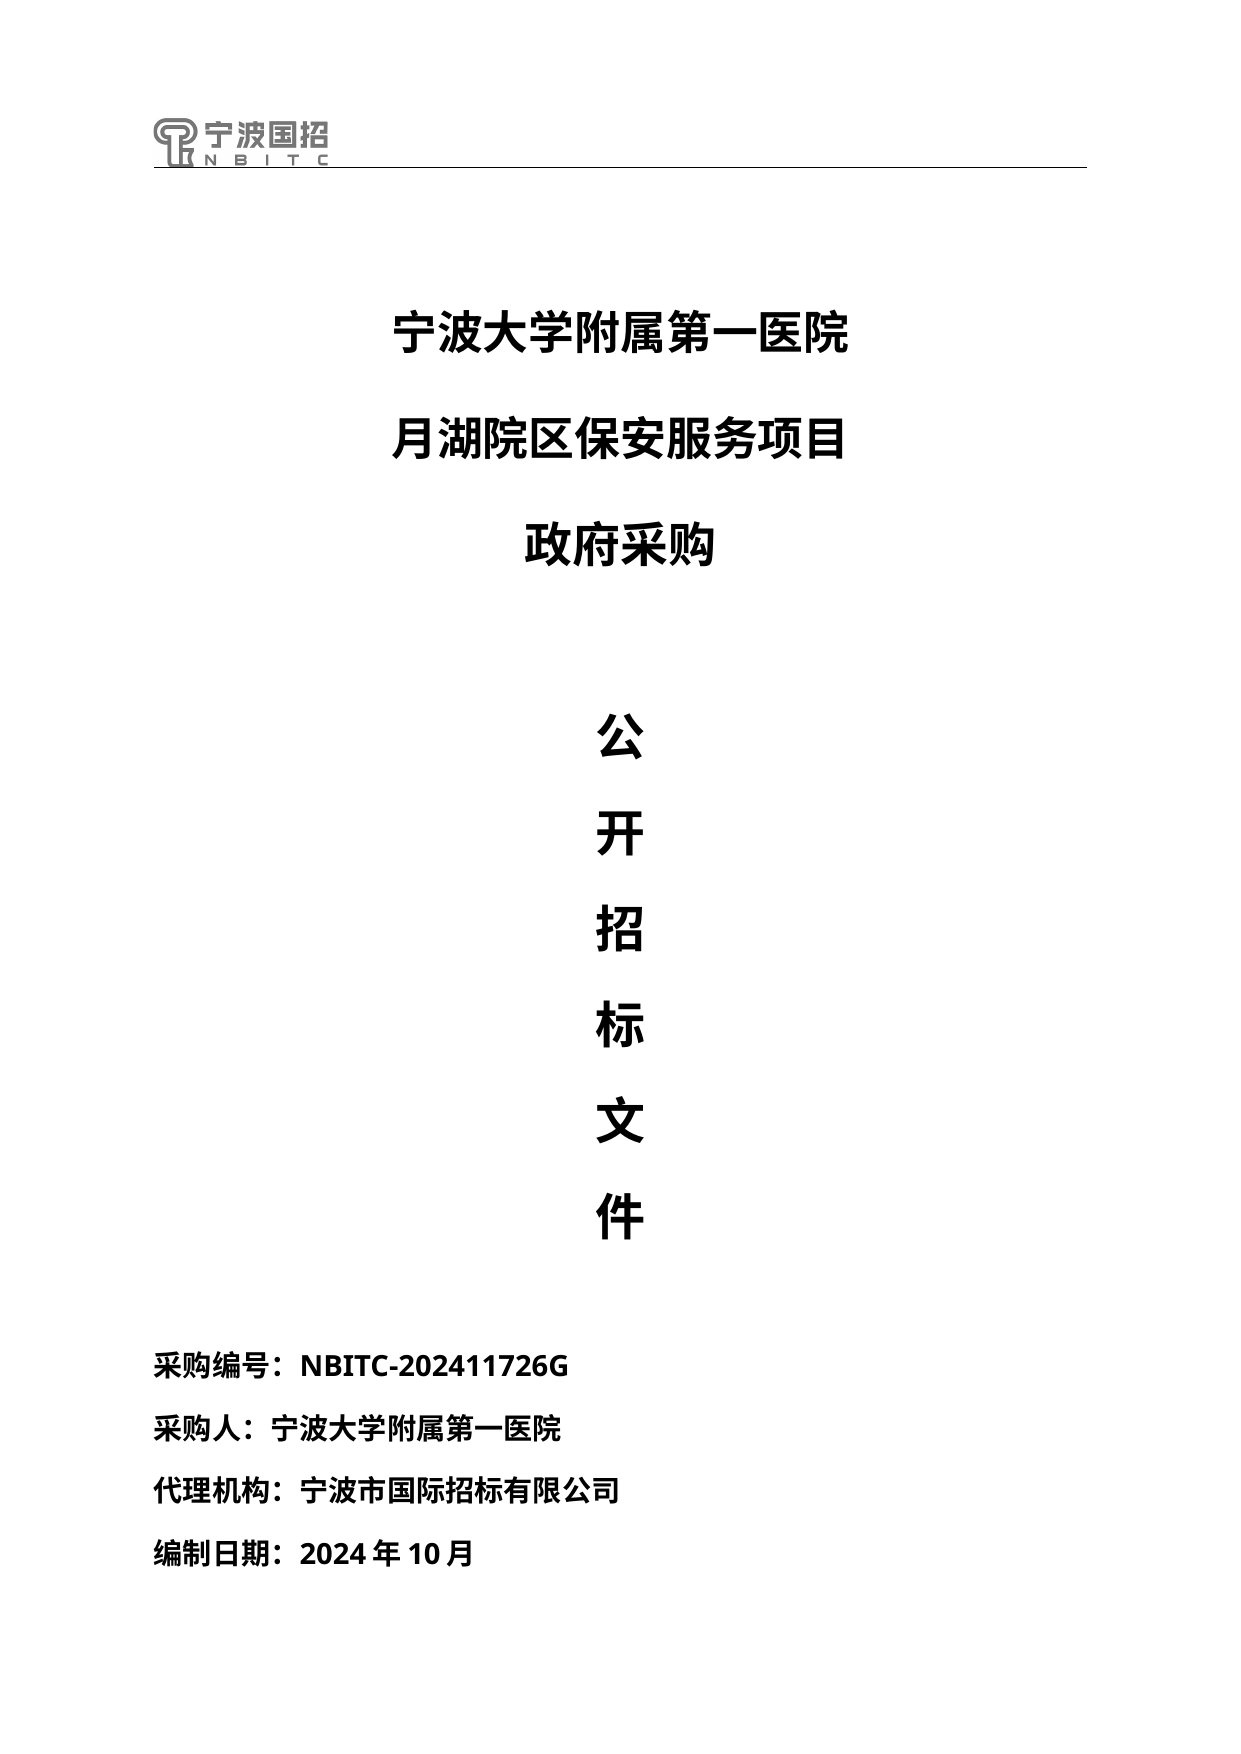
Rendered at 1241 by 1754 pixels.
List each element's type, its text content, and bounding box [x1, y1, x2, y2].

text 公 [153, 689, 1087, 772]
text 代理机构：宁波市国际招标有限公司 [153, 1452, 1087, 1514]
text 采购人：宁波大学附属第一医院 [153, 1389, 1087, 1452]
text 开 [153, 785, 1087, 868]
text 编制日期：2024年10月 [153, 1514, 1087, 1577]
text 宁波大学附属第一医院 [153, 274, 1087, 368]
text 件 [153, 1168, 1087, 1252]
text 文 [153, 1072, 1087, 1156]
text 月湖院区保安服务项目 [153, 381, 1087, 474]
text 采购编号：NBITC-202411726G [153, 1327, 1087, 1389]
text 招 [153, 881, 1087, 964]
text 标 [153, 977, 1087, 1060]
text 政府采购 [153, 487, 1087, 581]
